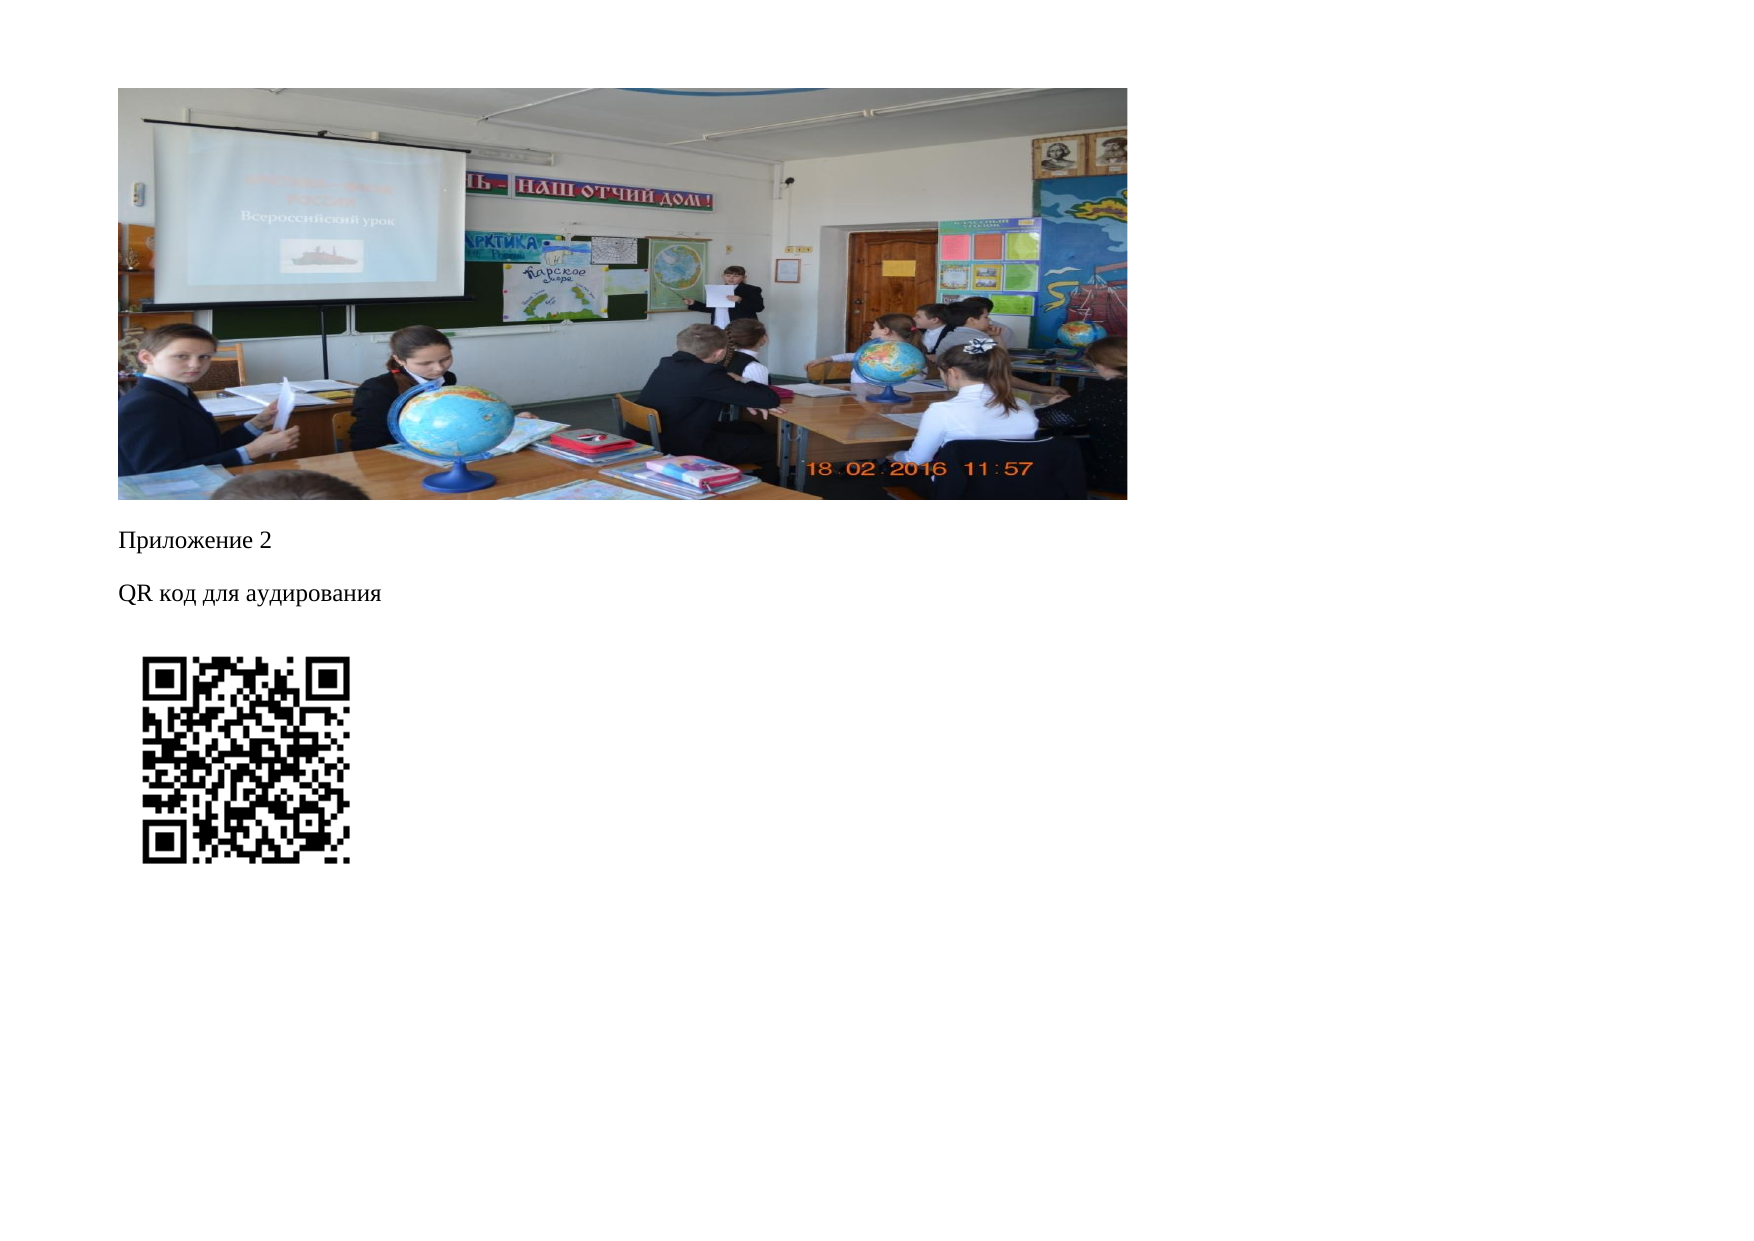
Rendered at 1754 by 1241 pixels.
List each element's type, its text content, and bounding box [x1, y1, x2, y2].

text QR код для аудирования [118, 578, 1636, 607]
picture [118, 632, 375, 889]
picture [118, 88, 1128, 500]
text Приложение 2 [118, 525, 1636, 553]
